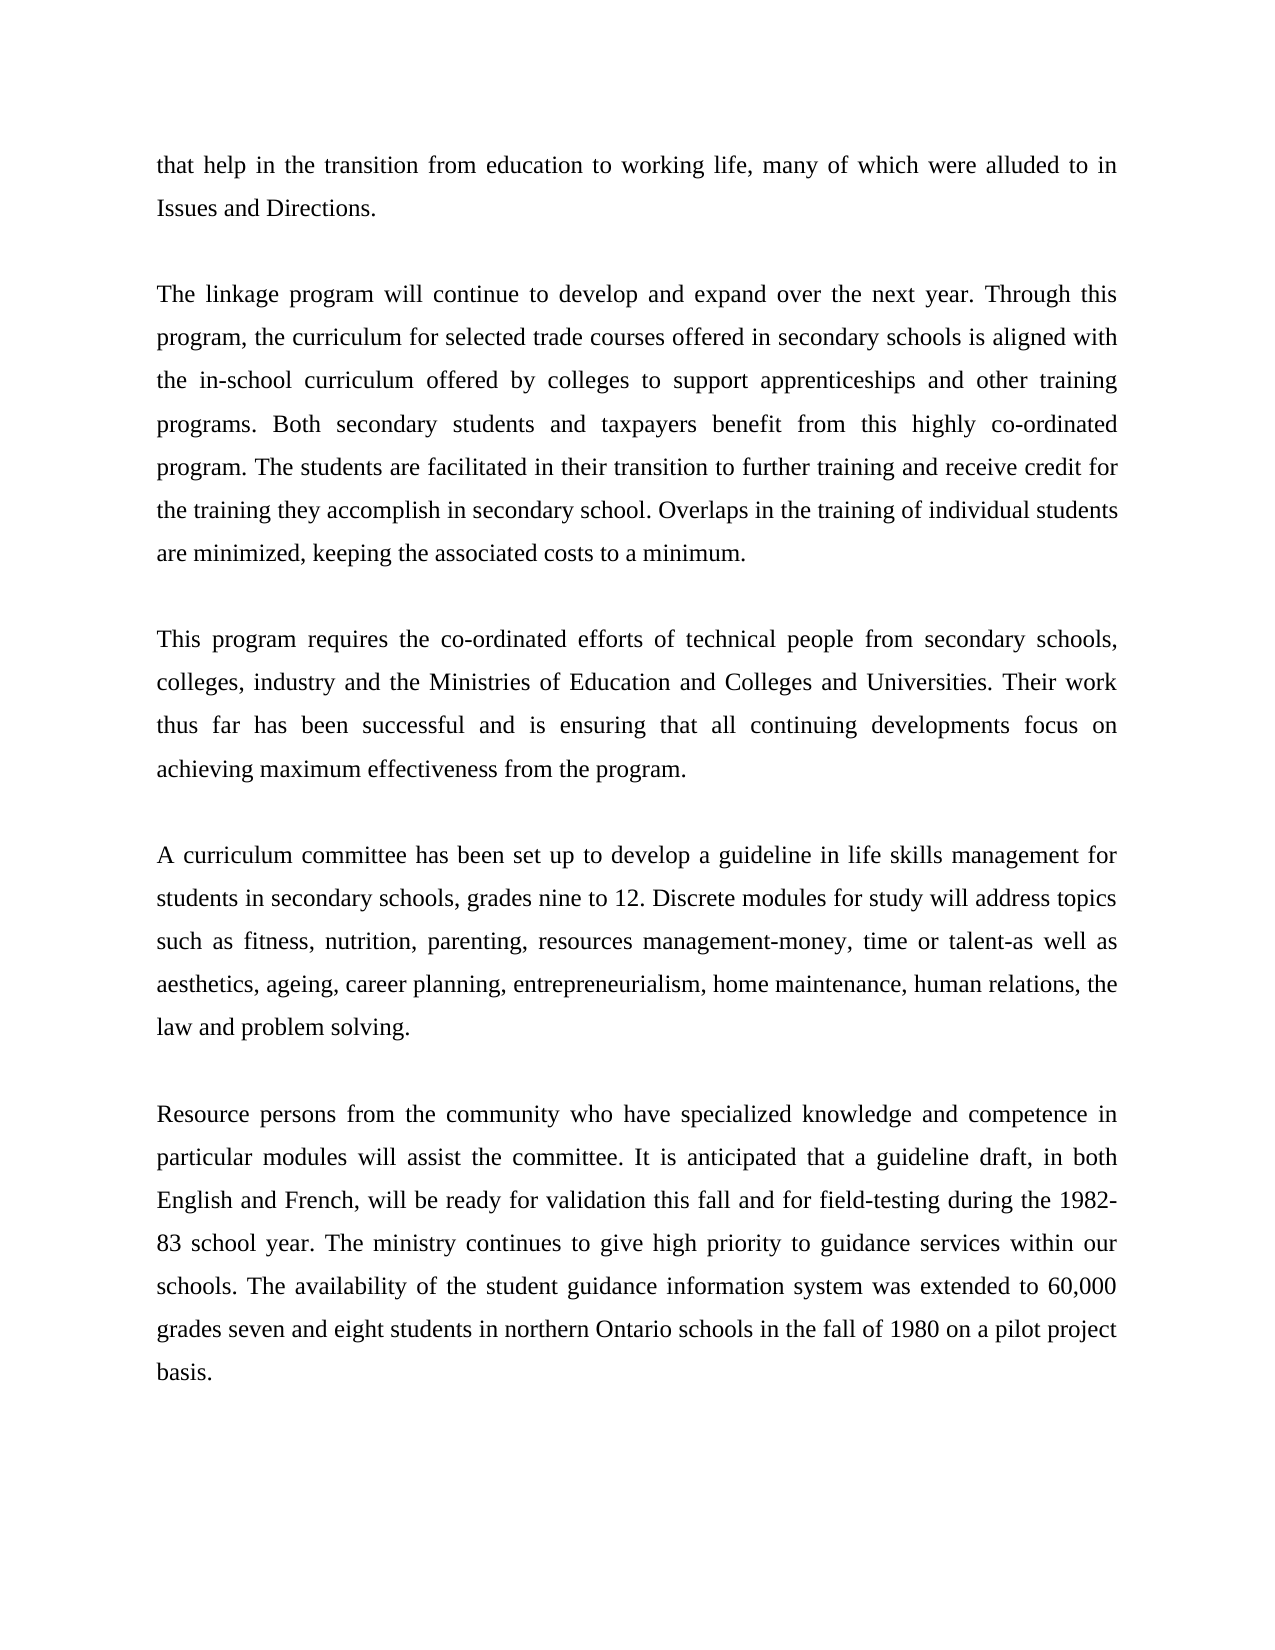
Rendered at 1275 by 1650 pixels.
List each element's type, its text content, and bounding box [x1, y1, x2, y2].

text A curriculum committee has been set up to develop a guideline in life skills management for students in secondary schools, grades nine to 12. Discrete modules for study will address topics such as fitness, nutrition, parenting, resources management-money, time or talent-as well as aesthetics, ageing, career planning, entrepreneurialism, home maintenance, human relations, the law and problem solving. [156, 840, 1118, 1041]
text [156, 150, 1118, 222]
text Resource persons from the community who have specialized knowledge and competence in particular modules will assist the committee. It is anticipated that a guideline draft, in both English and French, will be ready for validation this fall and for field-testing during the 1982-83 school year. The ministry continues to give high priority to guidance services within our schools. The availability of the student guidance information system was extended to 60,000 grades seven and eight students in northern Ontario schools in the fall of 1980 on a pilot project basis. [156, 1099, 1118, 1386]
text This program requires the co-ordinated efforts of technical people from secondary schools, colleges, industry and the Ministries of Education and Colleges and Universities. Their work thus far has been successful and is ensuring that all continuing developments focus on achieving maximum effectiveness from the program. [156, 624, 1118, 782]
text The linkage program will continue to develop and expand over the next year. Through this program, the curriculum for selected trade courses offered in secondary schools is aligned with the in-school curriculum offered by colleges to support apprenticeships and other training programs. Both secondary students and taxpayers benefit from this highly co-ordinated program. The students are facilitated in their transition to further training and receive credit for the training they accomplish in secondary school. Overlaps in the training of individual students are minimized, keeping the associated costs to a minimum. [156, 279, 1118, 567]
